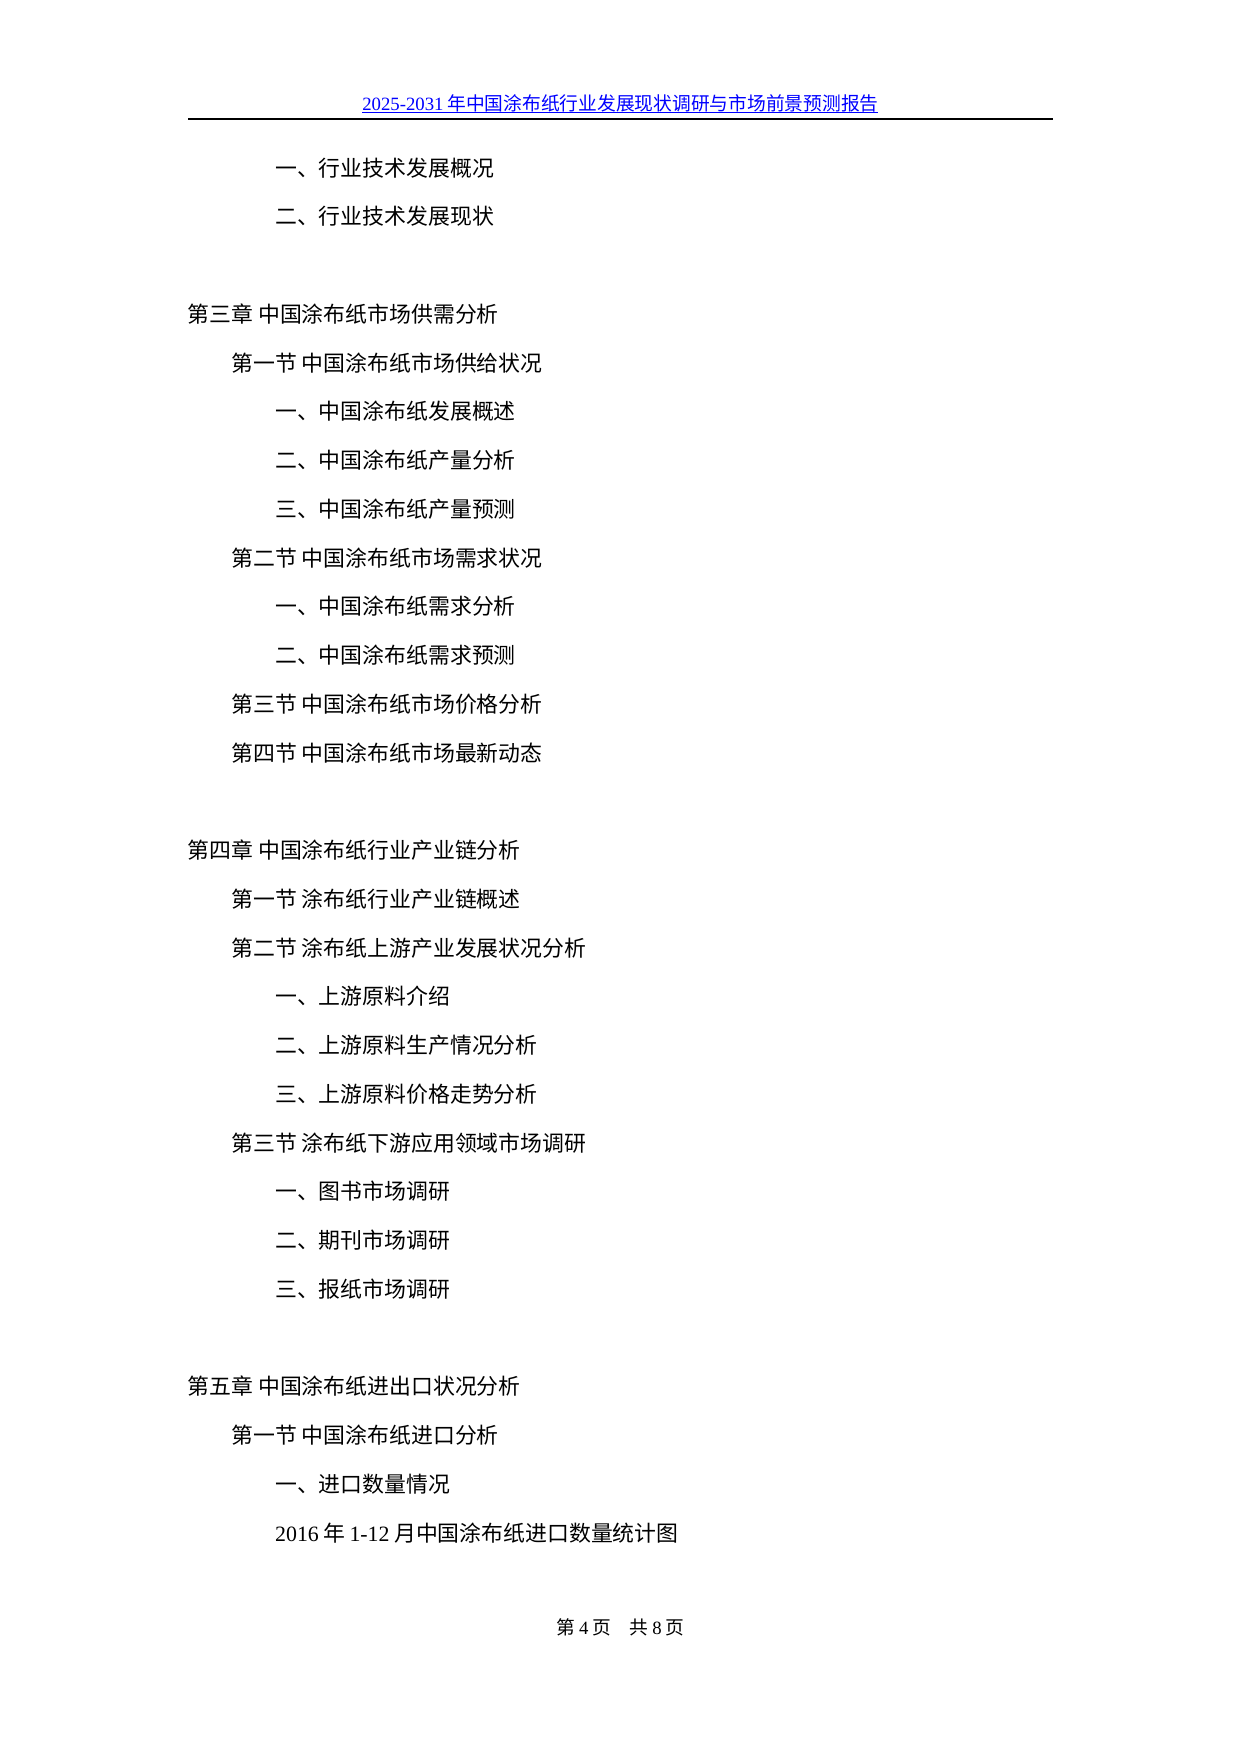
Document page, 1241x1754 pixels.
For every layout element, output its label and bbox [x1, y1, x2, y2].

text [187, 150, 1053, 1548]
